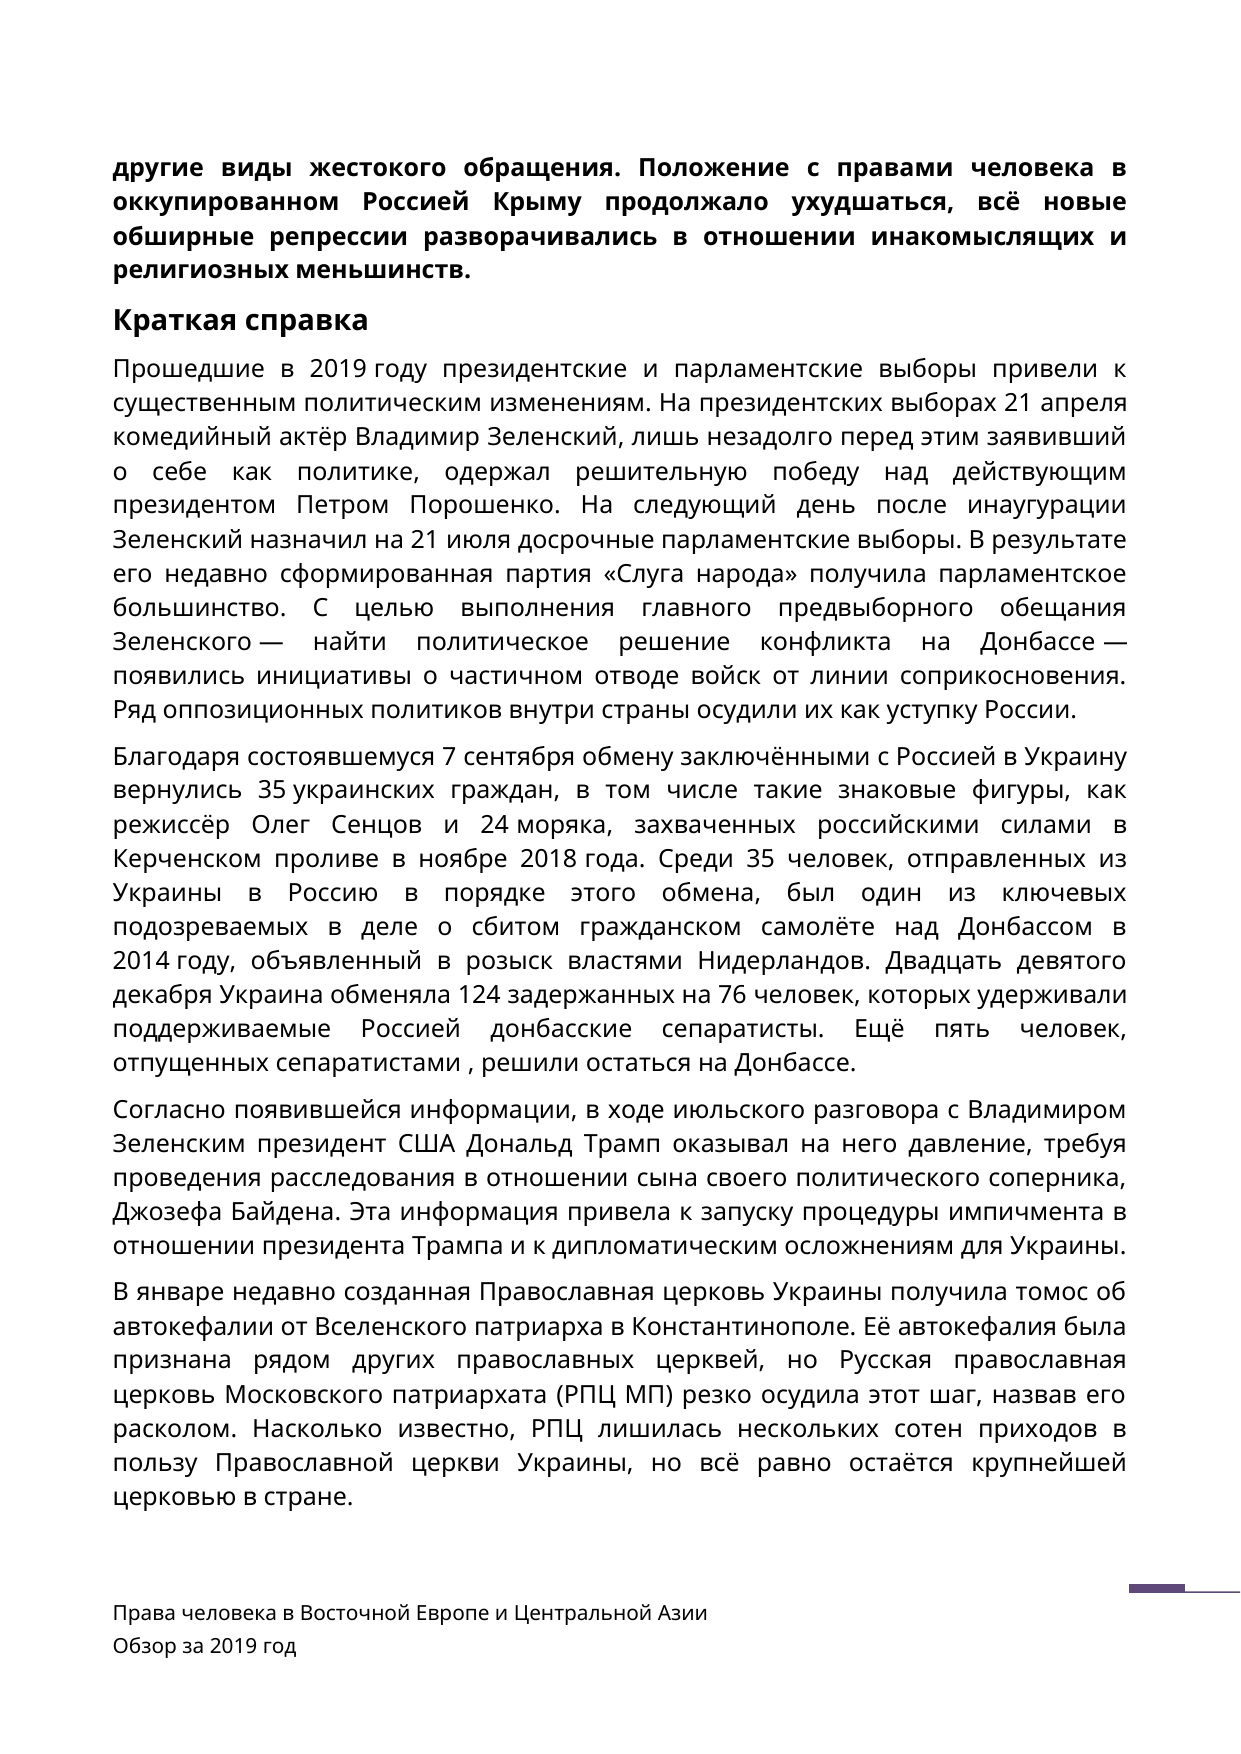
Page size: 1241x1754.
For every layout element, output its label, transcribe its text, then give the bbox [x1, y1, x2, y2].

text Прошедшие в 2019 году президентские и парламентские выборы привели к существенным политическим изменениям. На президентских выборах 21 апреля комедийный актёр Владимир Зеленский, лишь незадолго перед этим заявивший о себе как политике, одержал решительную победу над действующим президентом Петром Порошенко. На следующий день после инаугурации Зеленский назначил на 21 июля досрочные парламентские выборы. В результате его недавно сформированная партия «Слуга народа» получила парламентское большинство. С целью выполнения главного предвыборного обещания Зеленского — найти политическое решение конфликта на Донбассе — появились инициативы о частичном отводе войск от линии соприкосновения. Ряд оппозиционных политиков внутри страны осудили их как уступку России. [112, 351, 1128, 726]
text Благодаря состоявшемуся 7 сентября обмену заключёнными с Россией в Украину вернулись 35 украинских граждан, в том числе такие знаковые фигуры, как режиссёр Олег Сенцов и 24 моряка, захваченных российскими силами в Керченском проливе в ноябре 2018 года. Среди 35 человек, отправленных из Украины в Россию в порядке этого обмена, был один из ключевых подозреваемых в деле о сбитом гражданском самолёте над Донбассом в 2014 году, объявленный в розыск властями Нидерландов. Двадцать девятого декабря Украина обменяла 124 задержанных на 76 человек, которых удерживали поддерживаемые Россией донбасские сепаратисты. Ещё пять человек, отпущенных сепаратистами , решили остаться на Донбассе. [112, 738, 1128, 1079]
subtitle Краткая справка [112, 299, 1128, 338]
text Согласно появившейся информации, в ходе июльского разговора с Владимиром Зеленским президент США Дональд Трамп оказывал на него давление, требуя проведения расследования в отношении сына своего политического соперника, Джозефа Байдена. Эта информация привела к запуску процедуры импичмента в отношении президента Трампа и к дипломатическим осложнениям для Украины. [112, 1091, 1128, 1262]
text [112, 150, 1128, 286]
text В январе недавно созданная Православная церковь Украины получила томос об автокефалии от Вселенского патриарха в Константинополе. Её автокефалия была признана рядом других православных церквей, но Русская православная церковь Московского патриархата (РПЦ МП) резко осудила этот шаг, назвав его расколом. Насколько известно, РПЦ лишилась нескольких сотен приходов в пользу Православной церкви Украины, но всё равно остаётся крупнейшей церковью в стране. [112, 1274, 1128, 1512]
